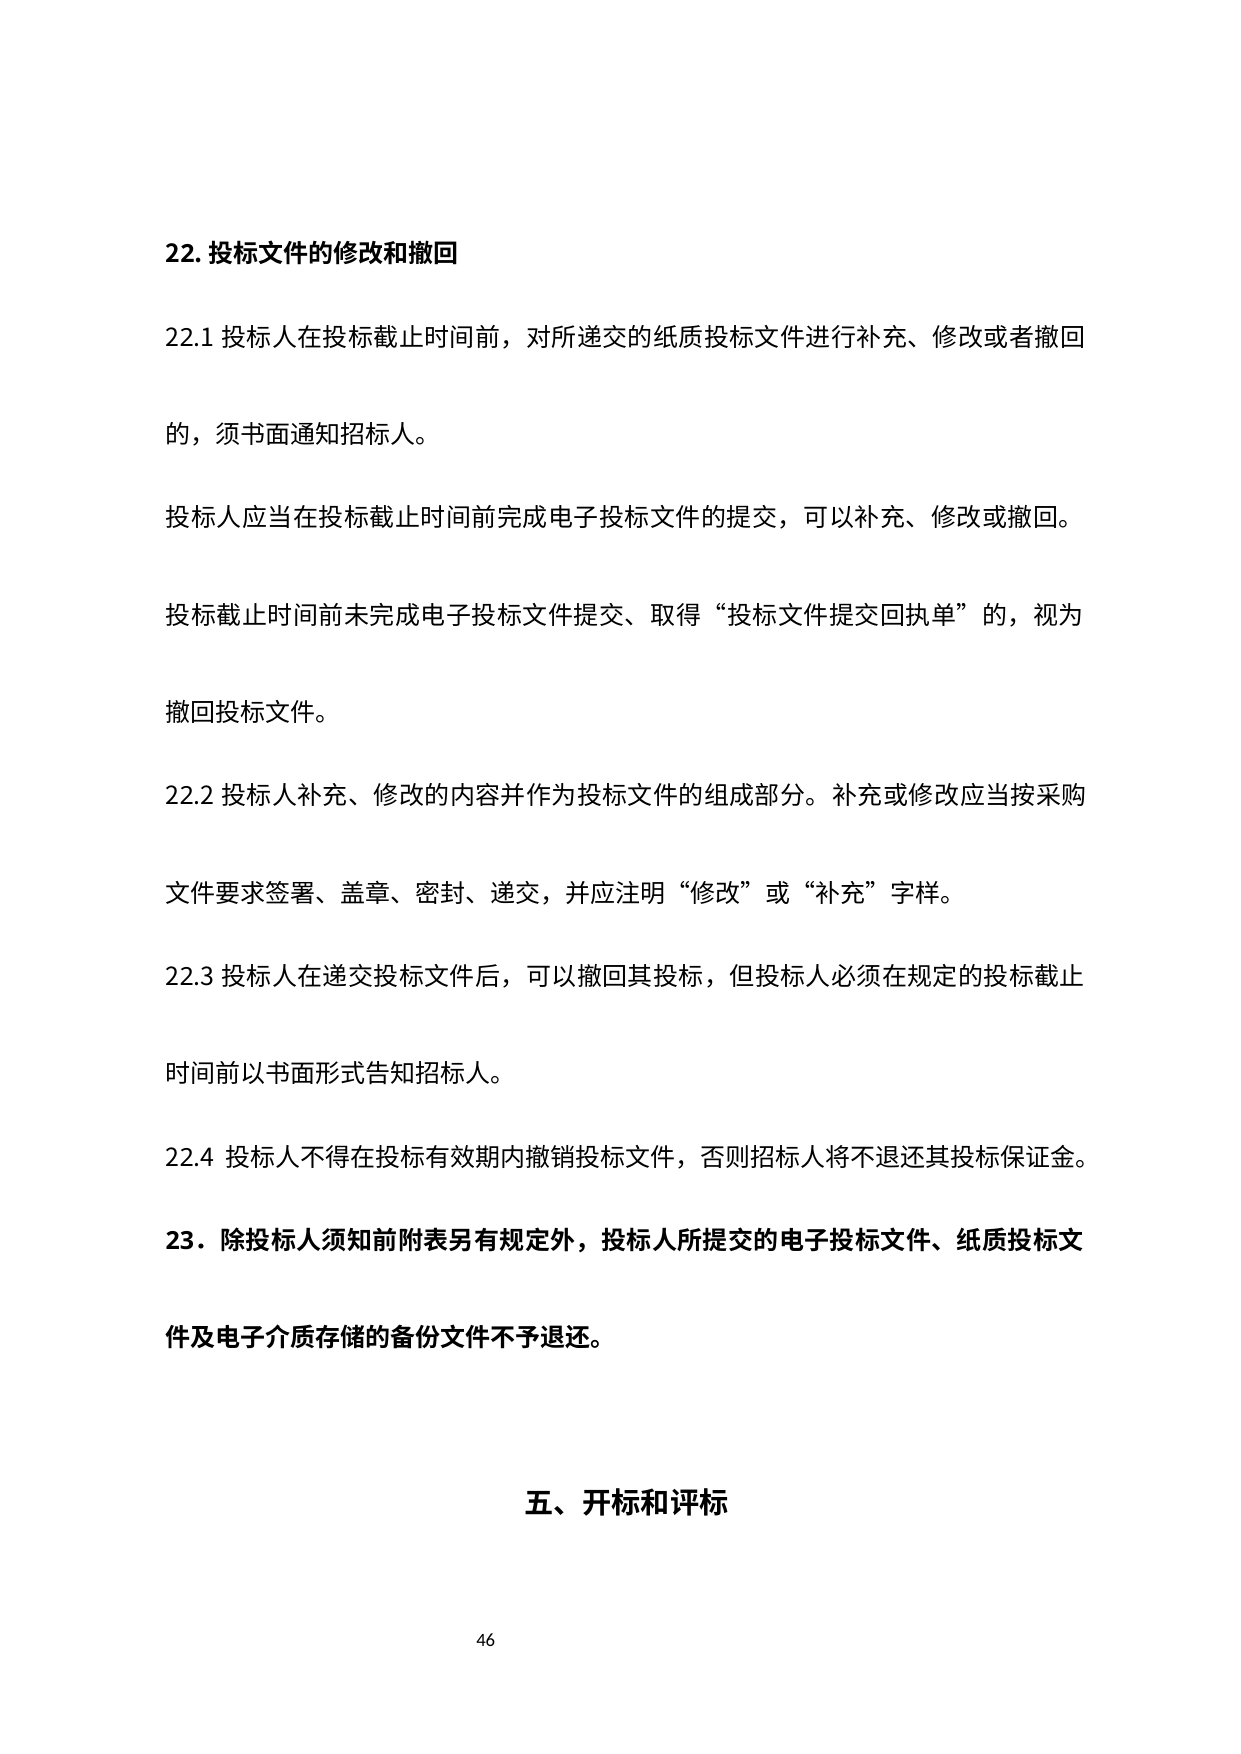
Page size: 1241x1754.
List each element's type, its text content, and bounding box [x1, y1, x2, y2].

text 五、开标和评标 [165, 1468, 1087, 1533]
text 22.4 投标人不得在投标有效期内撤销投标文件，否则招标人将不退还其投标保证金。 [165, 1123, 1087, 1188]
text 23．除投标人须知前附表另有规定外，投标人所提交的电子投标文件、纸质投标文件及电子介质存储的备份文件不予退还。 [165, 1206, 1087, 1368]
text 22. 投标文件的修改和撤回 [165, 219, 1087, 284]
text 22.3 投标人在递交投标文件后，可以撤回其投标，但投标人必须在规定的投标截止时间前以书面形式告知招标人。 [165, 942, 1087, 1104]
text 22.1 投标人在投标截止时间前，对所递交的纸质投标文件进行补充、修改或者撤回的，须书面通知招标人。 [165, 303, 1087, 465]
text 22.2 投标人补充、修改的内容并作为投标文件的组成部分。补充或修改应当按采购文件要求签署、盖章、密封、递交，并应注明“修改”或“补充”字样。 [165, 761, 1087, 924]
text 投标人应当在投标截止时间前完成电子投标文件的提交，可以补充、修改或撤回。投标截止时间前未完成电子投标文件提交、取得“投标文件提交回执单”的，视为撤回投标文件。 [165, 483, 1087, 743]
